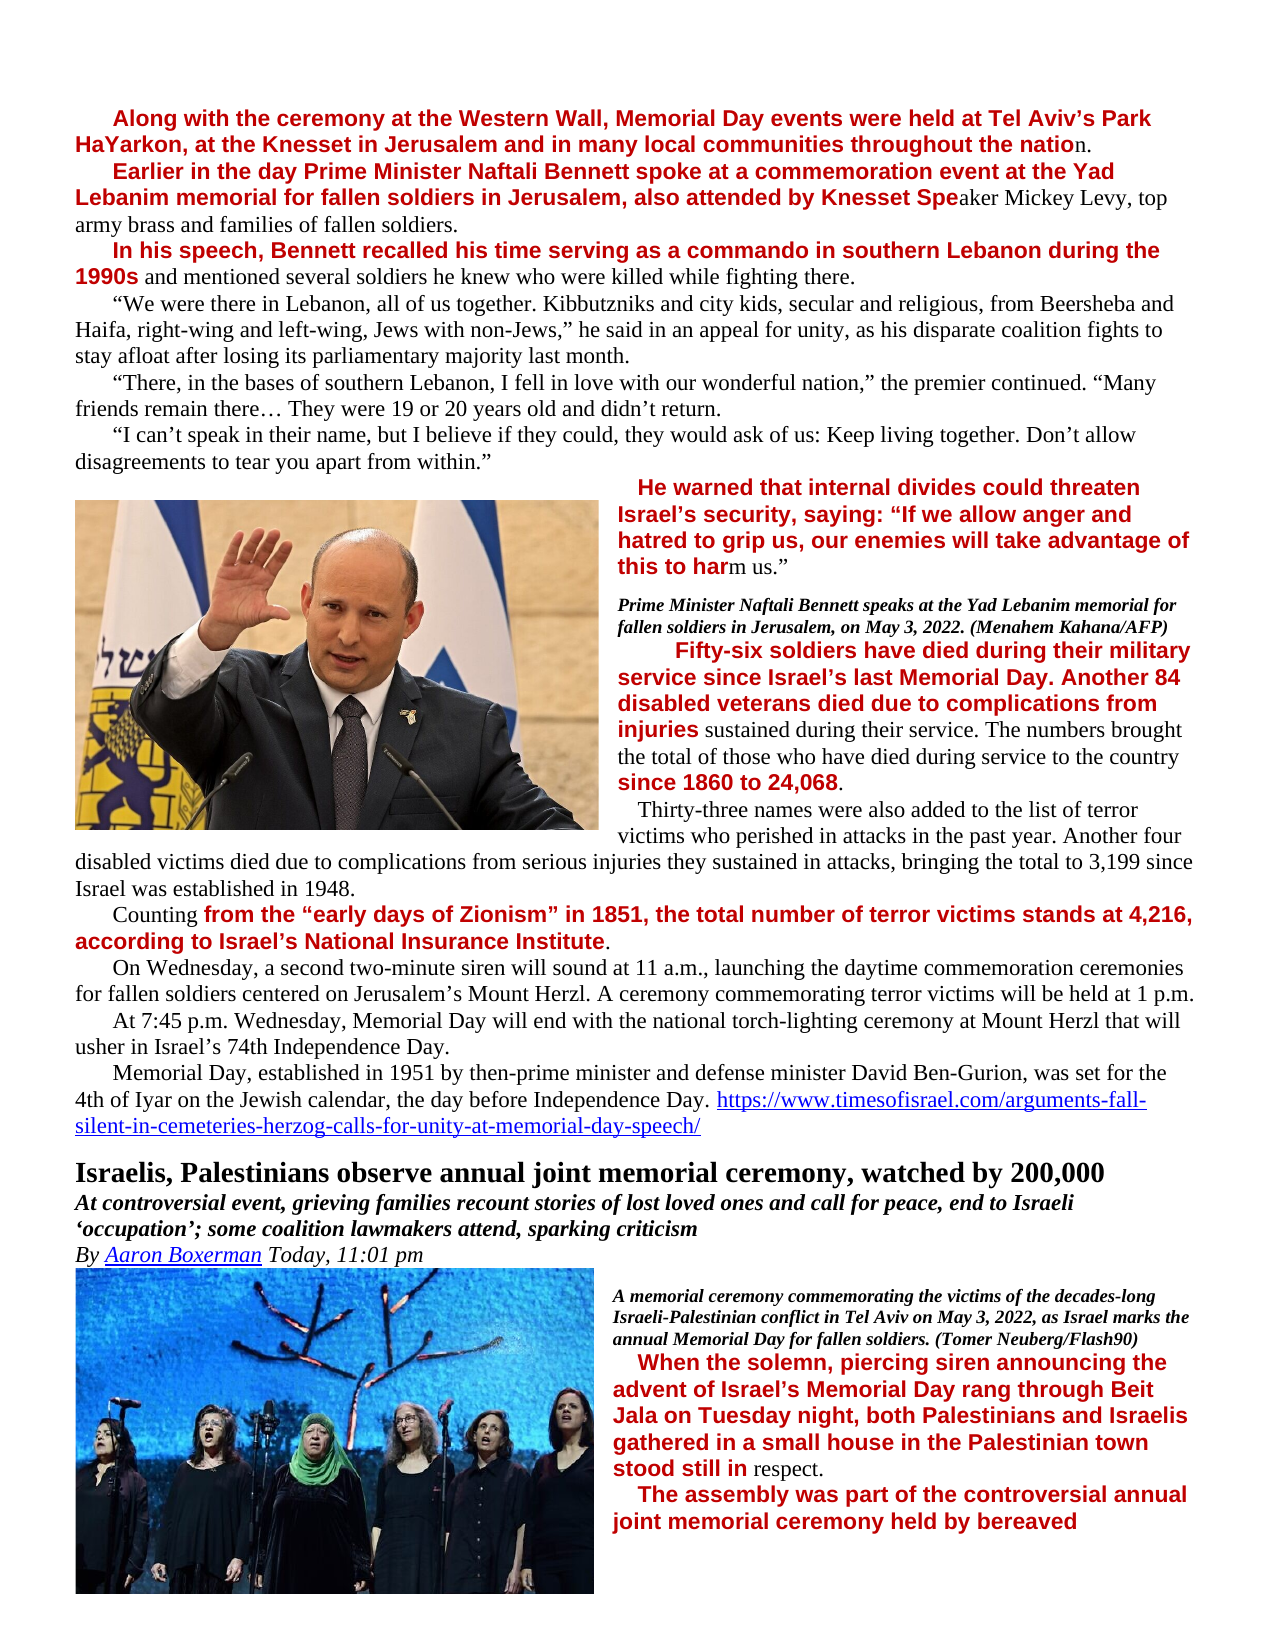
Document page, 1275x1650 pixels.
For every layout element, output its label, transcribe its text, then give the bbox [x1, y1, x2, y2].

text Israelis, Palestinians observe annual joint memorial ceremony, watched by 200,000 [75, 1155, 1200, 1189]
text “We were there in Lebanon, all of us together. Kibbutzniks and city kids, secular and religious, from Beersheba and Haifa, right-wing and left-wing, Jews with non-Jews,” he said in an appeal for unity, as his disparate coalition fights to stay afloat after losing its parliamentary majority last month. [75, 290, 1200, 369]
text Along with the ceremony at the Western Wall, Memorial Day events were held at Tel Aviv’s Park HaYarkon, at the Knesset in Jerusalem and in many local communities throughout the nation. [75, 105, 1200, 158]
text By Aaron Boxerman Today, 11:01 pm [75, 1242, 1200, 1268]
text In his speech, Bennett recalled his time serving as a commando in southern Lebanon during the 1990s and mentioned several soldiers he knew who were killed while fighting there. [75, 237, 1200, 290]
picture [73, 500, 599, 828]
text “There, in the bases of southern Lebanon, I fell in love with our wonderful nation,” the premier continued. “Many friends remain there… They were 19 or 20 years old and didn’t return. [75, 369, 1200, 422]
picture [75, 1268, 594, 1593]
text When the solemn, piercing siren announcing the advent of Israel’s Memorial Day rang through Beit Jala on Tuesday night, both Palestinians and Israelis gathered in a small house in the Palestinian town stood still in respect. [594, 1349, 1200, 1481]
text He warned that internal divides could threaten Israel’s security, saying: “If we allow anger and hatred to grip us, our enemies will take advantage of this to harm us.” [75, 474, 1200, 580]
text Prime Minister Naftali Bennett speaks at the Yad Lebanim memorial for fallen soldiers in Jerusalem, on May 3, 2022. (Menahem Kahana/AFP) Fifty-six soldiers have died during their military service since Israel’s last Memorial Day. Another 84 disabled veterans died due to complications from injuries sustained during their service. The numbers brought the total of those who have died during service to the country since 1860 to 24,068. Thirty-three names were also added to the list of terror victims who perished in attacks in the past year. Another four disabled victims died due to complications from serious injuries they sustained in attacks, bringing the total to 3,199 since Israel was established in 1948. Counting from the “early days of Zionism” in 1851, the total number of terror victims stands at 4,216, according to Israel’s National Insurance Institute. On Wednesday, a second two-minute siren will sound at 11 a.m., launching the daytime commemoration ceremonies for fallen soldiers centered on Jerusalem’s Mount Herzl. A ceremony commemorating terror victims will be held at 1 p.m. At 7:45 p.m. Wednesday, Memorial Day will end with the national torch-lighting ceremony at Mount Herzl that will usher in Israel’s 74th Independence Day. Memorial Day, established in 1951 by then-prime minister and defense minister David Ben-Gurion, was set for the 4th of Iyar on the Jewish calendar, the day before Independence Day. https://www.timesofisrael.com/arguments-fall-silent-in-cemeteries-herzog-calls-for-unity-at-memorial-day-speech/ [75, 594, 1200, 1138]
text A memorial ceremony commemorating the victims of the decades-long Israeli-Palestinian conflict in Tel Aviv on May 3, 2022, as Israel marks the annual Memorial Day for fallen soldiers. (Tomer Neuberg/Flash90) [594, 1285, 1200, 1349]
text “I can’t speak in their name, but I believe if they could, they would ask of us: Keep living together. Don’t allow disagreements to tear you apart from within.” [75, 422, 1200, 474]
text Earlier in the day Prime Minister Naftali Bennett spoke at a commemoration event at the Yad Lebanim memorial for fallen soldiers in Jerusalem, also attended by Knesset Speaker Mickey Levy, top army brass and families of fallen soldiers. [75, 158, 1200, 237]
text At controversial event, grieving families recount stories of lost loved ones and call for peace, end to Israeli ‘occupation’; some coalition lawmakers attend, sparking criticism [75, 1189, 1200, 1242]
